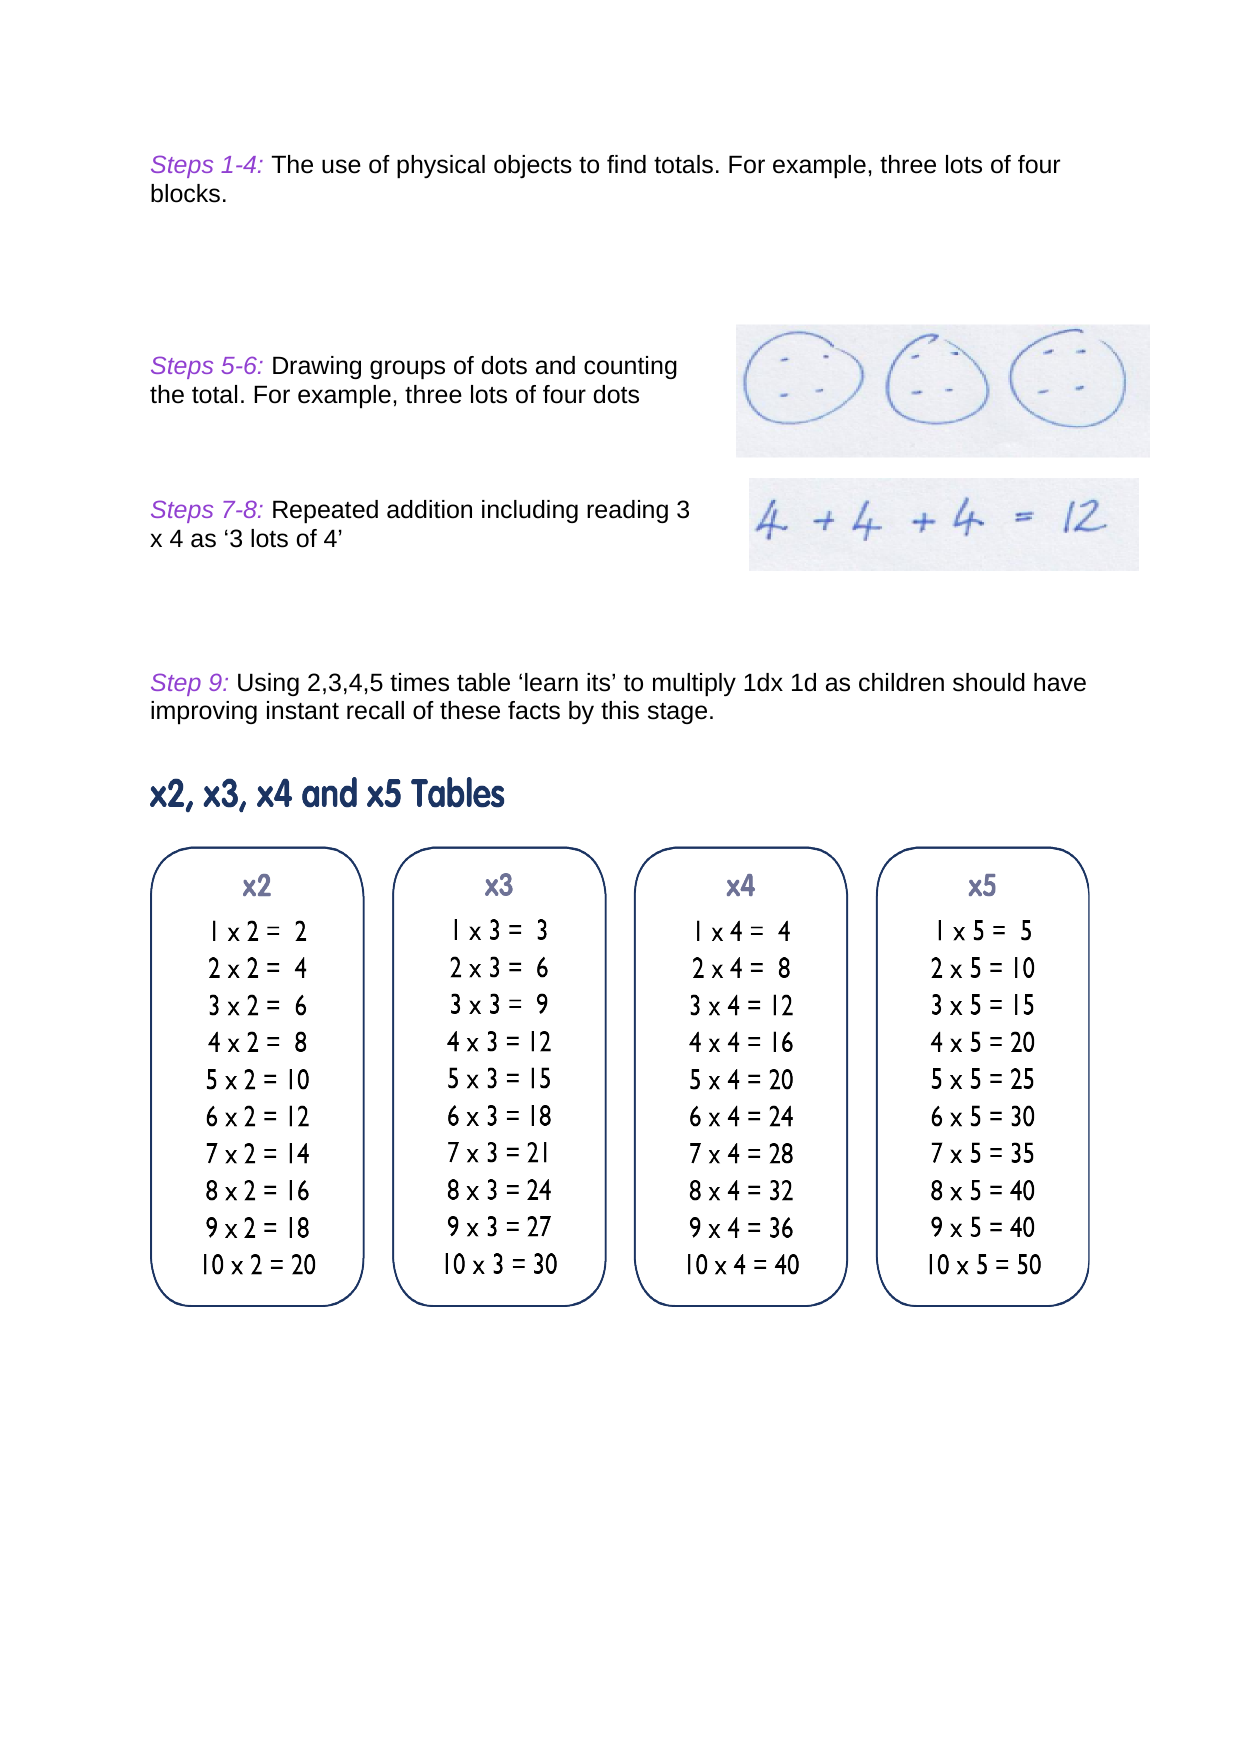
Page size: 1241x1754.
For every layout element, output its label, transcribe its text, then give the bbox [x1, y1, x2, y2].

picture [716, 309, 1162, 584]
text Steps 1-4: The use of physical objects to find totals. For example, three lots of four blocks. [150, 150, 1090, 207]
text Step 9: Using 2,3,4,5 times table ‘learn its’ to multiply 1dx 1d as children should have improving instant recall of these facts by this stage. [150, 667, 1090, 725]
text Steps 5-6: Drawing groups of dots and counting the total. For example, three lots of four dots [150, 351, 716, 409]
picture [150, 767, 1090, 1307]
text Steps 7-8: Repeated addition including reading 3 x 4 as ‘3 lots of 4’ [150, 495, 716, 552]
